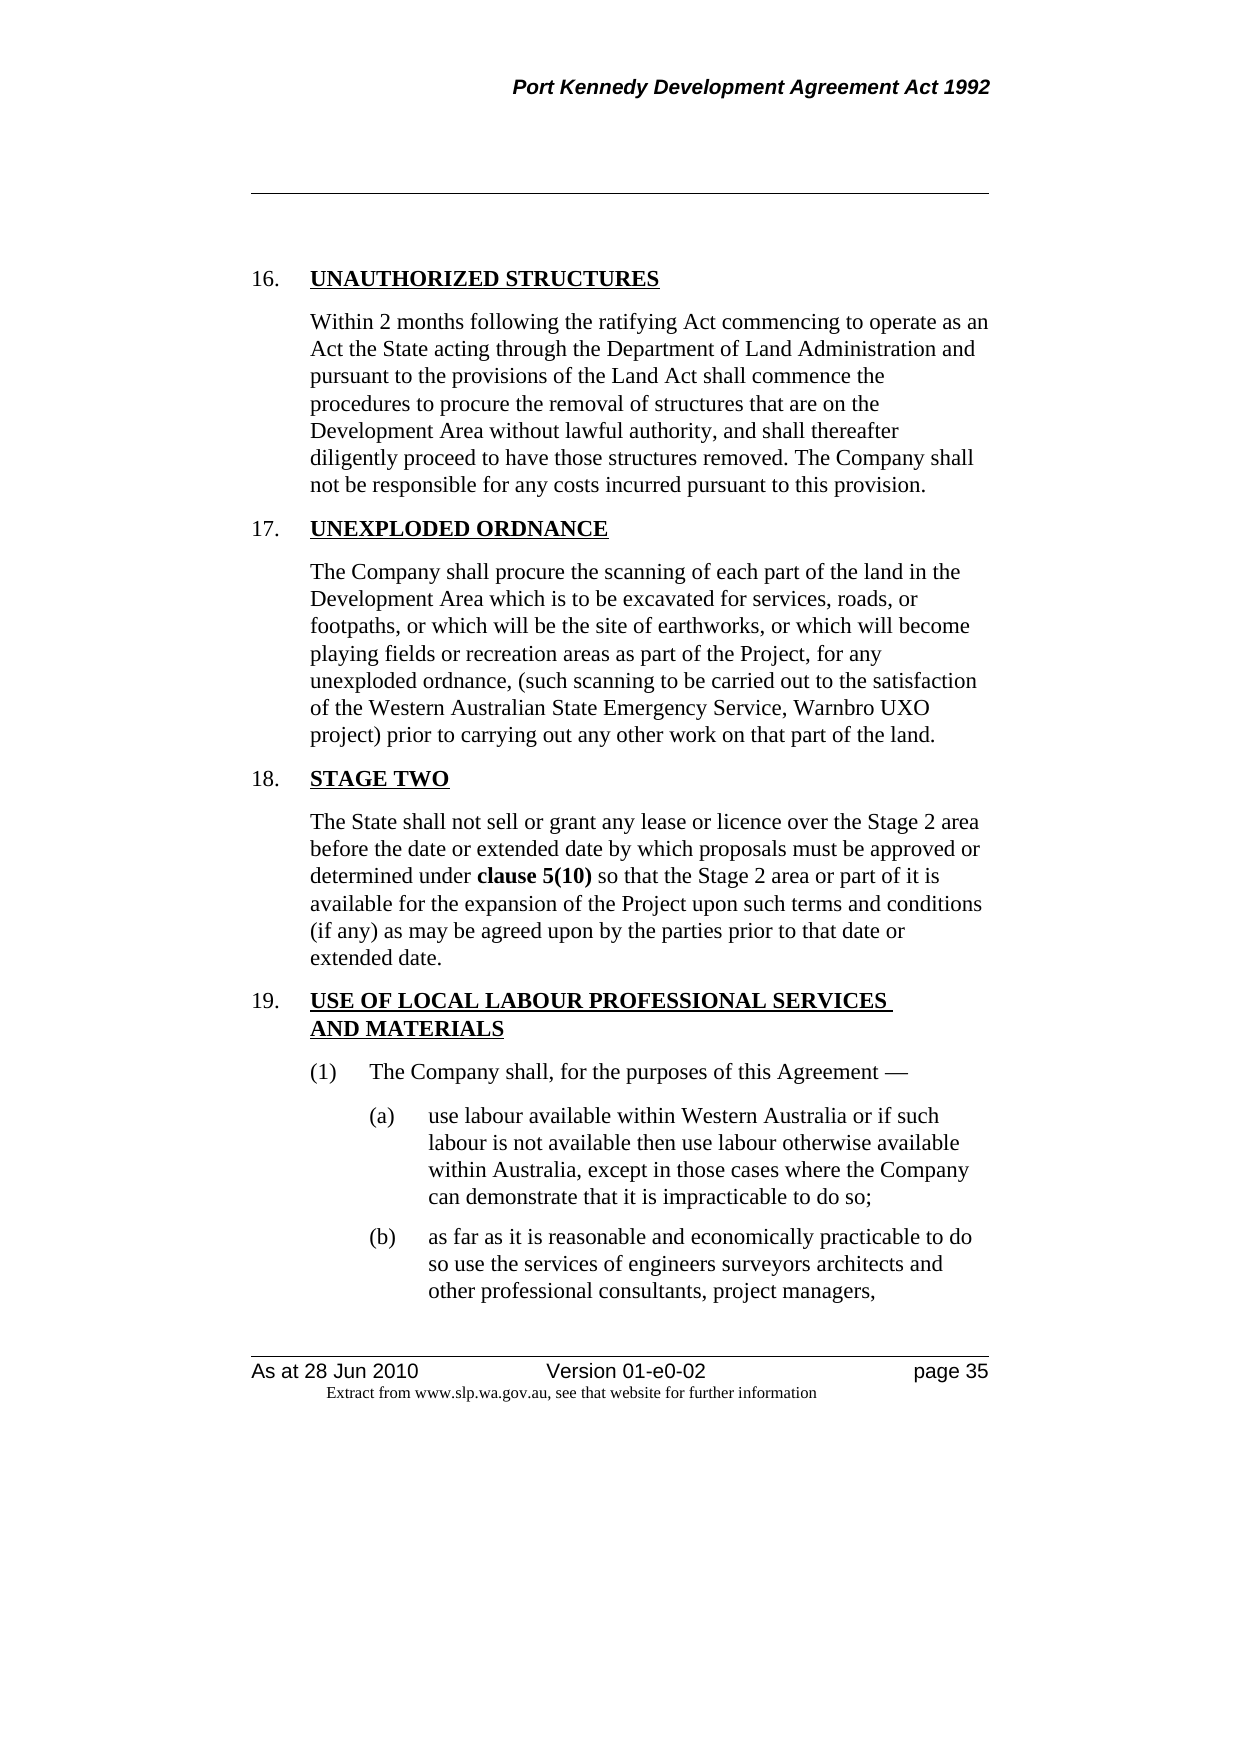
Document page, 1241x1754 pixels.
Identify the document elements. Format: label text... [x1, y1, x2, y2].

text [369, 1222, 989, 1303]
text 16. UNAUTHORIZED STRUCTURES [251, 264, 989, 291]
text Within 2 months following the ratifying Act commencing to operate as an Act the State acting through the Department of Land Administration and pursuant to the provisions of the Land Act shall commence the procedures to procure the removal of structures that are on the Development Area without lawful authority, and shall thereafter diligently proceed to have those structures removed. The Company shall not be responsible for any costs incurred pursuant to this provision. [251, 308, 989, 497]
text 18. STAGE TWO [251, 764, 989, 791]
text The Company shall procure the scanning of each part of the land in the Development Area which is to be excavated for services, roads, or footpaths, or which will be the site of earthworks, or which will become playing fields or recreation areas as part of the Project, for any unexploded ordnance, (such scanning to be carried out to the satisfaction of the Western Australian State Emergency Service, Warnbro UXO project) prior to carrying out any other work on that part of the land. [251, 558, 989, 747]
text (a) use labour available within Western Australia or if such labour is not available then use labour otherwise available within Australia, except in those cases where the Company can demonstrate that it is impracticable to do so; [369, 1101, 989, 1210]
text 17. UNEXPLODED ORDNANCE [251, 514, 989, 541]
text 19. USE OF LOCAL LABOUR PROFESSIONAL SERVICES AND MATERIALS [251, 987, 989, 1041]
text (1) The Company shall, for the purposes of this Agreement — [310, 1058, 989, 1085]
text The State shall not sell or grant any lease or licence over the Stage 2 area before the date or extended date by which proposals must be approved or determined under clause 5(10) so that the Stage 2 area or part of it is available for the expansion of the Project upon such terms and conditions (if any) as may be agreed upon by the parties prior to that date or extended date. [251, 808, 989, 970]
